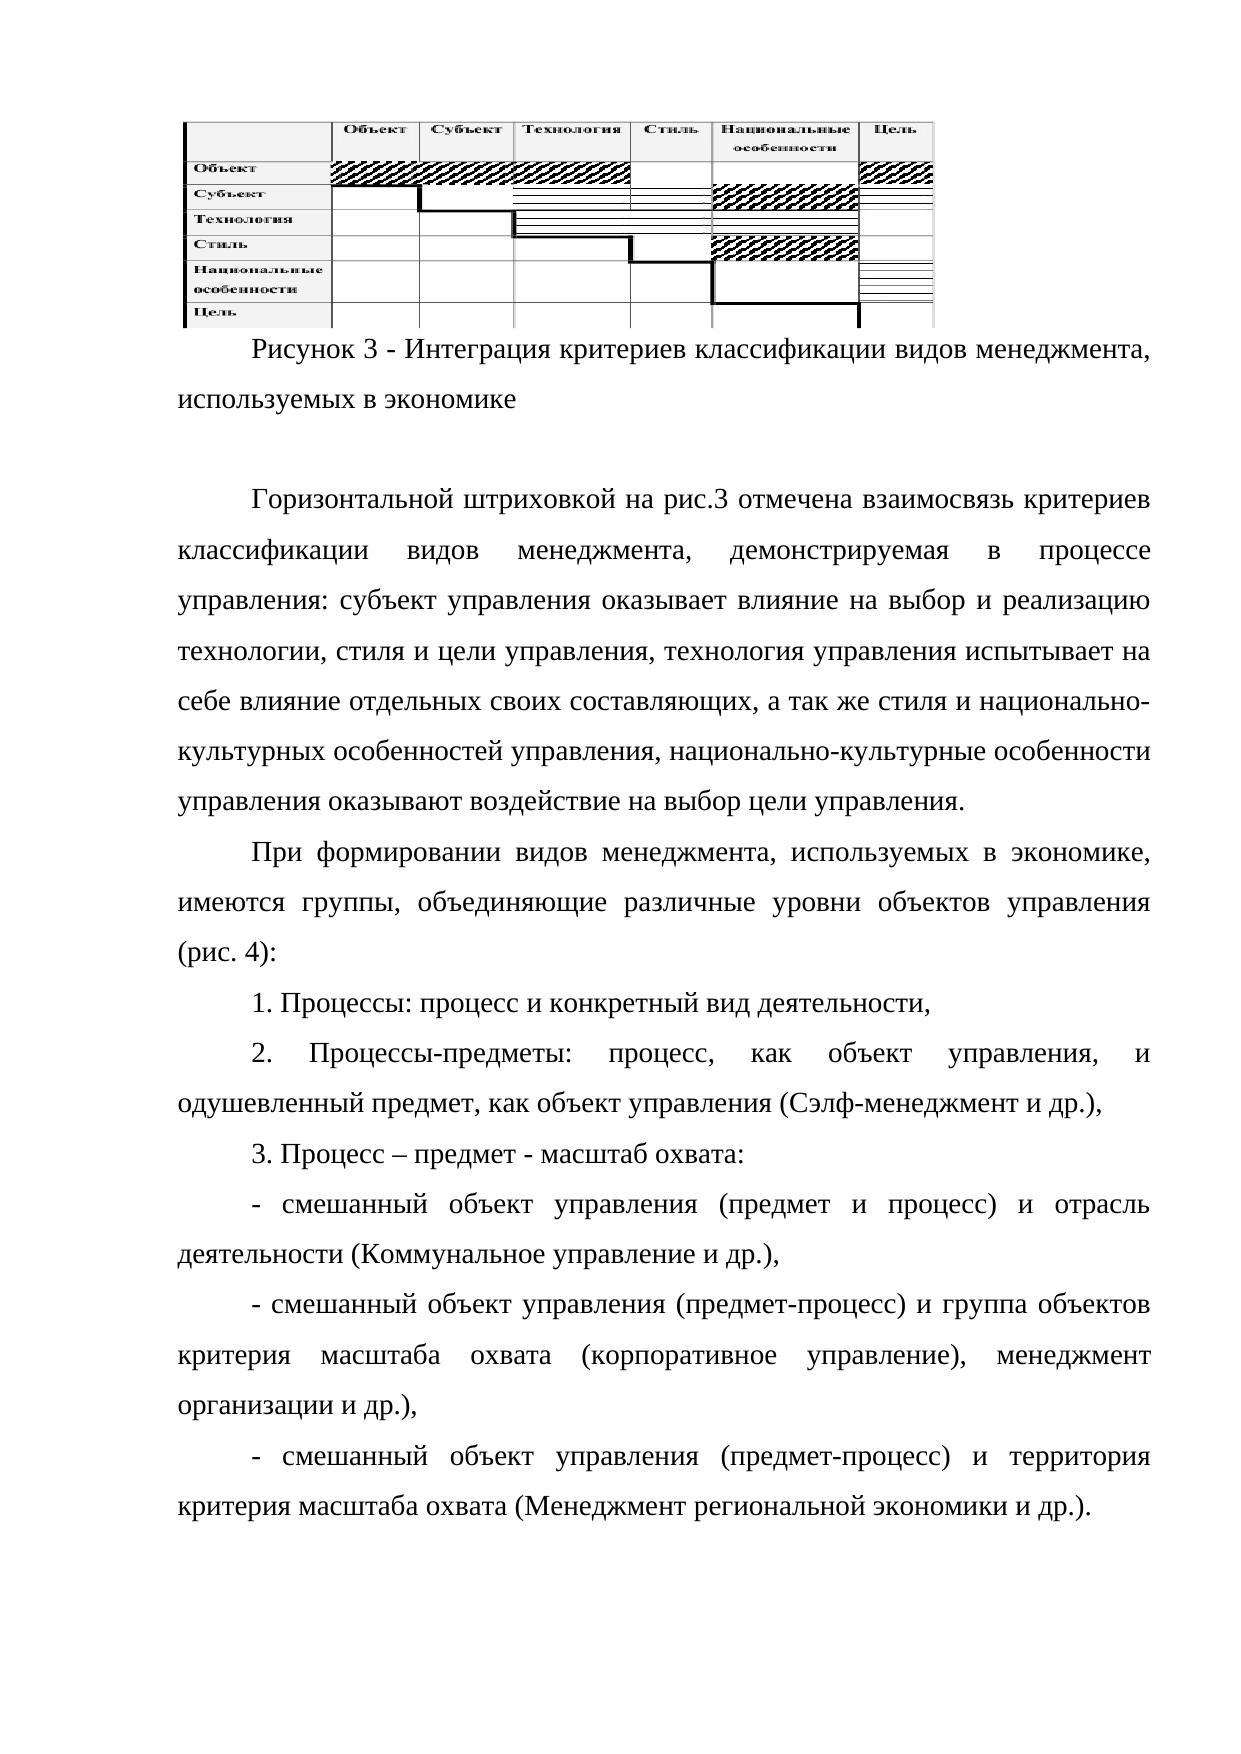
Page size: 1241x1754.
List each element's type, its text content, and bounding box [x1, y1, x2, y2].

text Рисунок 3 - Интеграция критериев классификации видов менеджмента, используемых в экономике [177, 331, 1152, 414]
text Горизонтальной штриховкой на рис.3 отмечена взаимосвязь критериев классификации видов менеджмента, демонстрируемая в процессе управления: субъект управления оказывает влияние на выбор и реализацию технологии, стиля и цели управления, технология управления испытывает на себе влияние отдельных своих составляющих, а так же стиля и национально-культурных особенностей управления, национально-культурные особенности управления оказывают воздействие на выбор цели управления. [177, 482, 1152, 817]
text - смешанный объект управления (предмет-процесс) и территория критерия масштаба охвата (Менеджмент региональной экономики и др.). [177, 1438, 1152, 1521]
picture [177, 118, 943, 331]
text 2. Процессы-предметы: процесс, как объект управления, и одушевленный предмет, как объект управления (Сэлф-менеджмент и др.), [177, 1035, 1152, 1119]
text - смешанный объект управления (предмет-процесс) и группа объектов критерия масштаба охвата (корпоративное управление), менеджмент организации и др.), [177, 1287, 1152, 1421]
text При формировании видов менеджмента, используемых в экономике, имеются группы, объединяющие различные уровни объектов управления (рис. 4): [177, 834, 1152, 968]
text - смешанный объект управления (предмет и процесс) и отрасль деятельности (Коммунальное управление и др.), [177, 1186, 1152, 1270]
text 3. Процесс – предмет - масштаб охвата: [177, 1136, 1152, 1169]
text 1. Процессы: процесс и конкретный вид деятельности, [177, 985, 1152, 1018]
